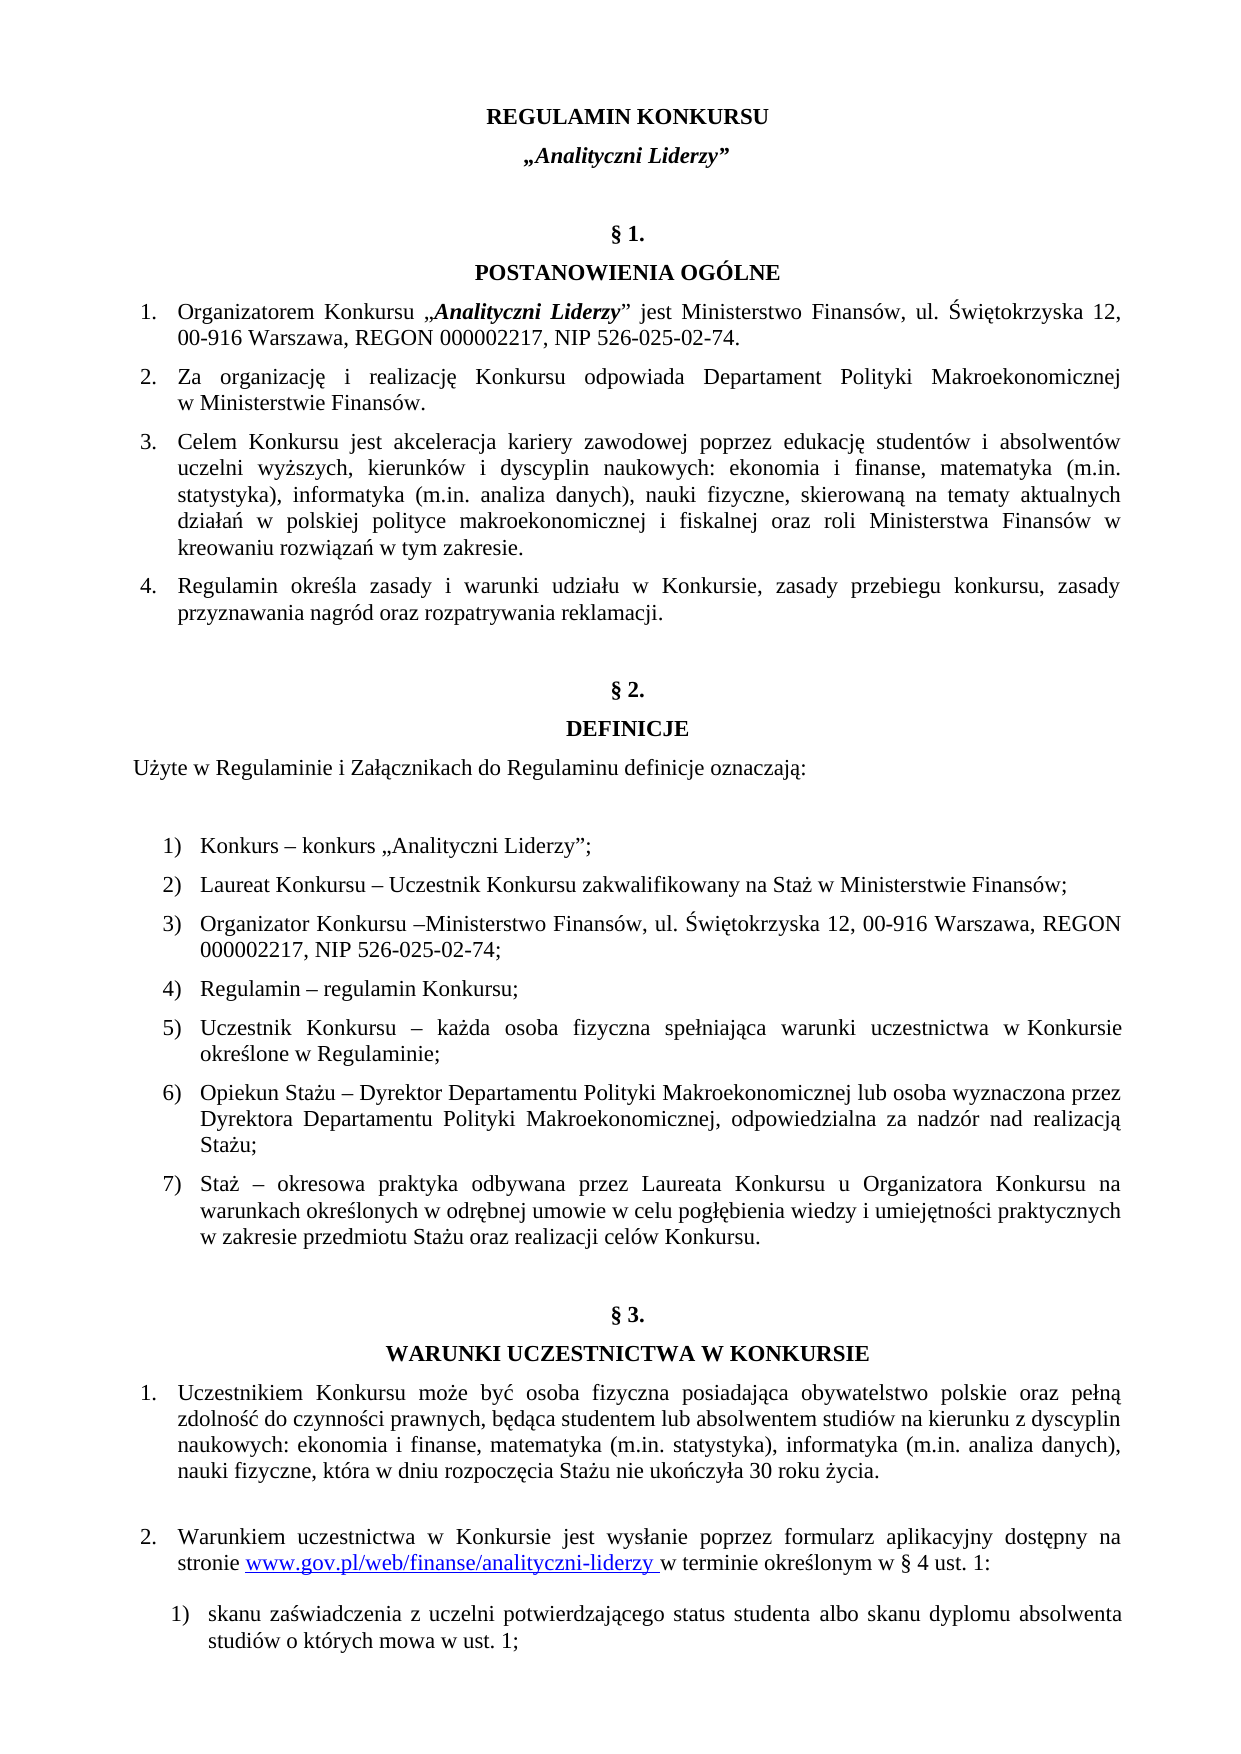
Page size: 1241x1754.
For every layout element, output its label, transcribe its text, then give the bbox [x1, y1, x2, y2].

text § 2. [133, 676, 1122, 703]
text DEFINICJE [133, 715, 1122, 742]
list Staż – okresowa praktyka odbywana przez Laureata Konkursu u Organizatora Konkursu na warunkach określonych w odrębnej umowie w celu pogłębienia wiedzy i umiejętności praktycznych w zakresie przedmiotu Stażu oraz realizacji celów Konkursu. [162, 1170, 1122, 1249]
text WARUNKI UCZESTNICTWA W KONKURSIE [133, 1340, 1122, 1366]
list Warunkiem uczestnictwa w Konkursie jest wysłanie poprzez formularz aplikacyjny dostępny na stronie www.gov.pl/web/finanse/analityczni-liderzy w terminie określonym w § 4 ust. 1: [140, 1523, 1122, 1576]
list Opiekun Stażu – Dyrektor Departamentu Polityki Makroekonomicznej lub osoba wyznaczona przez Dyrektora Departamentu Polityki Makroekonomicznej, odpowiedzialna za nadzór nad realizacją Stażu; [162, 1079, 1122, 1158]
text Użyte w Regulaminie i Załącznikach do Regulaminu definicje oznaczają: [133, 754, 1122, 781]
text § 3. [133, 1301, 1122, 1327]
list Za organizację i realizację Konkursu odpowiada Departament Polityki Makroekonomicznej w Ministerstwie Finansów. [140, 363, 1122, 416]
list Organizator Konkursu –Ministerstwo Finansów, ul. Świętokrzyska 12, 00-916 Warszawa, REGON 000002217, NIP 526-025-02-74; [162, 909, 1122, 962]
list Konkurs – konkurs „Analityczni Liderzy”; [162, 832, 1122, 858]
list Organizatorem Konkursu „Analityczni Liderzy” jest Ministerstwo Finansów, ul. Świętokrzyska 12, 00-916 Warszawa, REGON 000002217, NIP 526-025-02-74. [140, 298, 1122, 350]
text „Analityczni Liderzy” [133, 142, 1122, 169]
list Celem Konkursu jest akceleracja kariery zawodowej poprzez edukację studentów i absolwentów uczelni wyższych, kierunków i dyscyplin naukowych: ekonomia i finanse, matematyka (m.in. statystyka), informatyka (m.in. analiza danych), nauki fizyczne, skierowaną na tematy aktualnych działań w polskiej polityce makroekonomicznej i fiskalnej oraz roli Ministerstwa Finansów w kreowaniu rozwiązań w tym zakresie. [140, 428, 1122, 560]
list Uczestnik Konkursu – każda osoba fizyczna spełniająca warunki uczestnictwa w Konkursie określone w Regulaminie; [162, 1014, 1122, 1066]
list skanu zaświadczenia z uczelni potwierdzającego status studenta albo skanu dyplomu absolwenta studiów o których mowa w ust. 1; [170, 1601, 1122, 1653]
text § 1. [133, 220, 1122, 246]
list Laureat Konkursu – Uczestnik Konkursu zakwalifikowany na Staż w Ministerstwie Finansów; [162, 871, 1122, 897]
text POSTANOWIENIA OGÓLNE [133, 259, 1122, 285]
text REGULAMIN KONKURSU [133, 103, 1122, 130]
list Regulamin – regulamin Konkursu; [162, 975, 1122, 1001]
list Regulamin określa zasady i warunki udziału w Konkursie, zasady przebiegu konkursu, zasady przyznawania nagród oraz rozpatrywania reklamacji. [140, 572, 1122, 625]
list Uczestnikiem Konkursu może być osoba fizyczna posiadająca obywatelstwo polskie oraz pełną zdolność do czynności prawnych, będąca studentem lub absolwentem studiów na kierunku z dyscyplin naukowych: ekonomia i finanse, matematyka (m.in. statystyka), informatyka (m.in. analiza danych), nauki fizyczne, która w dniu rozpoczęcia Stażu nie ukończyła 30 roku życia. [140, 1378, 1122, 1484]
